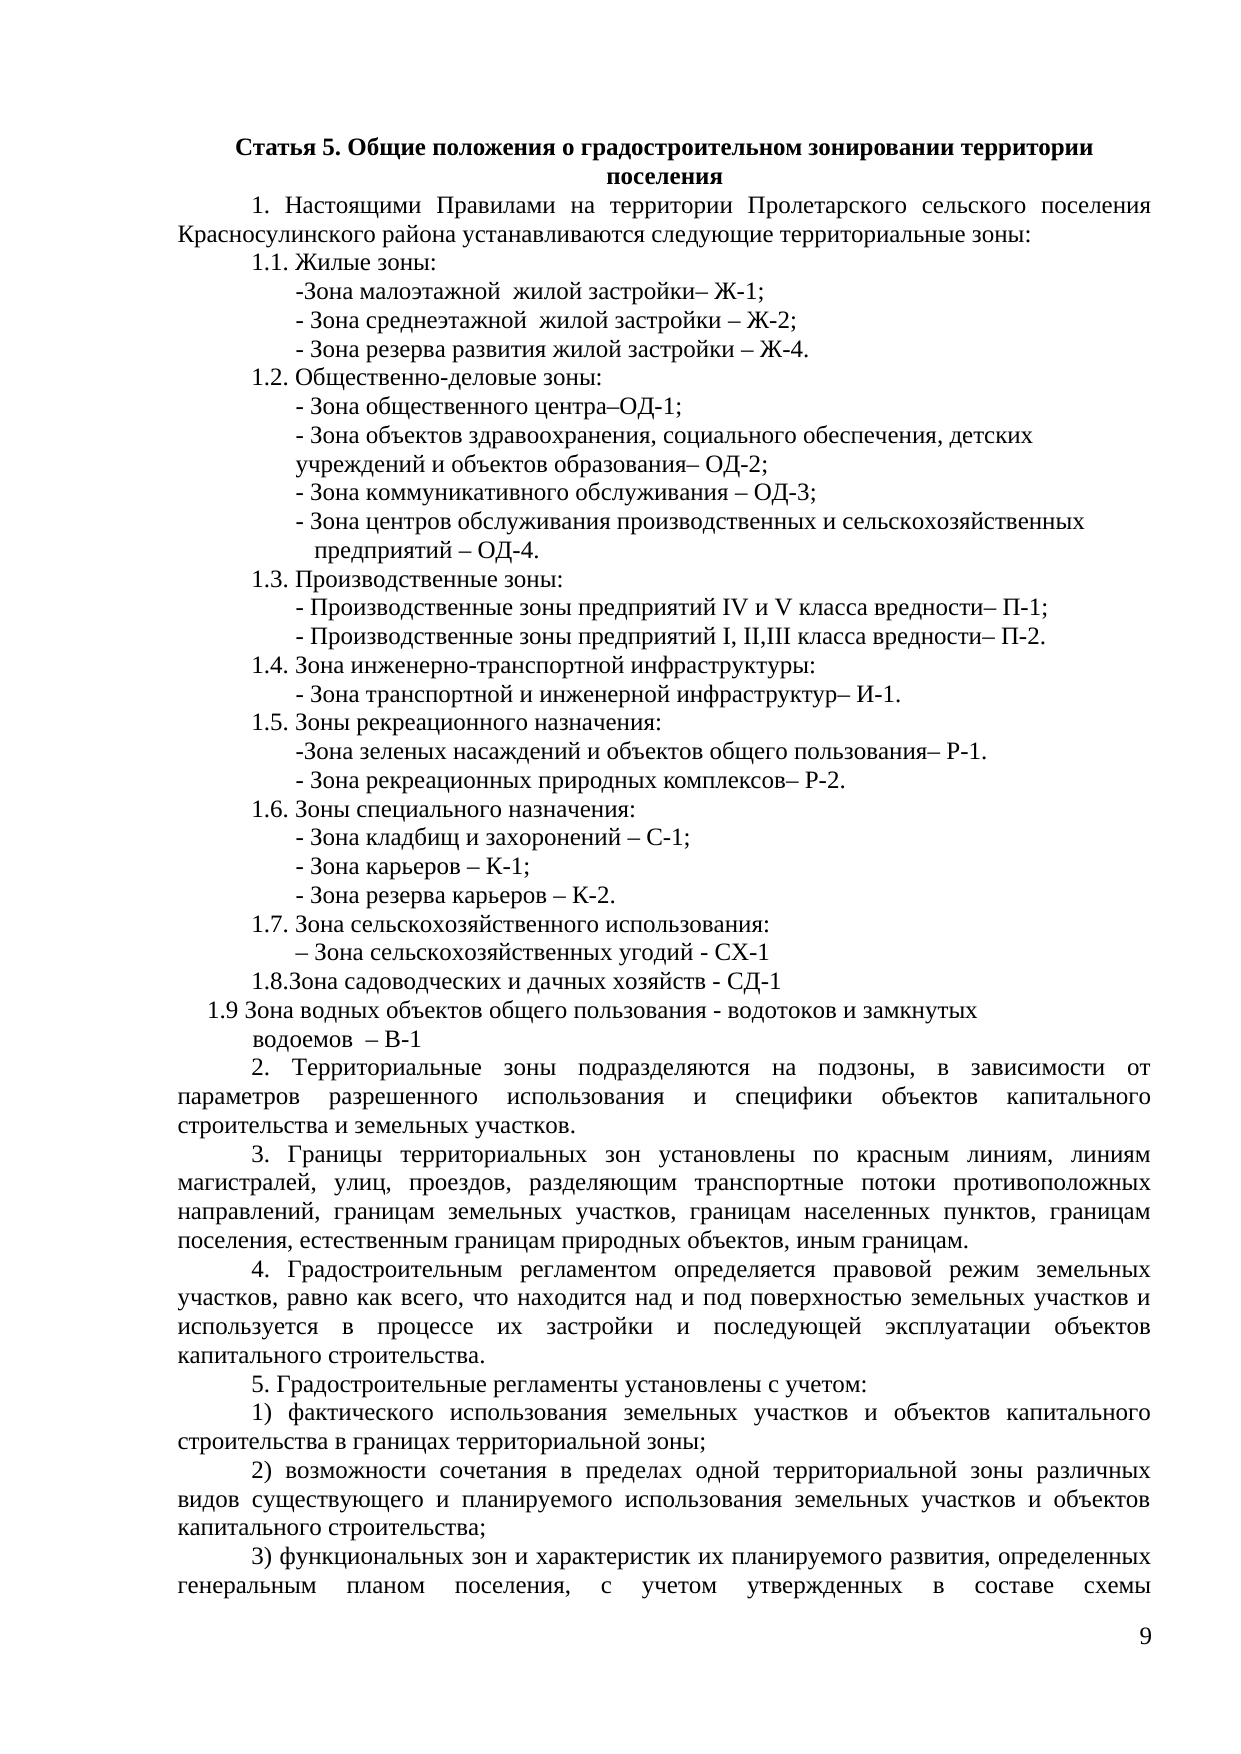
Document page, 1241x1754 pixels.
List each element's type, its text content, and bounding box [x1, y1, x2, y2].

text - Зона объектов здравоохранения, социального обеспечения, детских [177, 420, 1152, 449]
text 1) фактического использования земельных участков и объектов капитального строительства в границах территориальной зоны; [177, 1397, 1152, 1455]
subtitle Статья 5. Общие положения о градостроительном зонировании территории поселения [177, 132, 1152, 190]
text 4. Градостроительным регламентом определяется правовой режим земельных участков, равно как всего, что находится над и под поверхностью земельных участков и используется в процессе их застройки и последующей эксплуатации объектов капитального строительства. [177, 1254, 1152, 1369]
text учреждений и объектов образования– ОД-2; [177, 449, 1152, 477]
text - Зона коммуникативного обслуживания – ОД-3; [177, 477, 1152, 506]
text - Зона транспортной и инженерной инфраструктур– И-1. [177, 679, 1152, 707]
text -Зона малоэтажной жилой застройки– Ж-1; [251, 276, 1152, 305]
text - Производственные зоны предприятий IV и V класса вредности– П-1; [177, 592, 1152, 621]
text предприятий – ОД-4. [177, 535, 1152, 564]
text 1.3. Производственные зоны: [177, 564, 1152, 592]
text - Зона центров обслуживания производственных и сельскохозяйственных [177, 506, 1152, 535]
text 1.6. Зоны специального назначения: [177, 794, 1152, 822]
text - Зона резерва карьеров – К-2. [177, 880, 1152, 909]
text 1.1. Жилые зоны: [177, 247, 1152, 276]
text 1.8.Зона садоводческих и дачных хозяйств - СД-1 [177, 966, 1152, 995]
text - Зона резерва развития жилой застройки – Ж-4. [251, 334, 1152, 362]
text 1.7. Зона сельскохозяйственного использования: [177, 909, 1152, 937]
text - Производственные зоны предприятий I, II,III класса вредности– П-2. [177, 621, 1152, 650]
text 5. Градостроительные регламенты установлены с учетом: [177, 1369, 1152, 1397]
text - Зона рекреационных природных комплексов– Р-2. [177, 765, 1152, 794]
text - Зона карьеров – К-1; [177, 851, 1152, 880]
text 1. Настоящими Правилами на территории Пролетарского сельского поселения Красносулинского района устанавливаются следующие территориальные зоны: [177, 190, 1152, 247]
text - Зона среднеэтажной жилой застройки – Ж-2; [251, 305, 1152, 334]
text - Зона кладбищ и захоронений – С-1; [177, 822, 1152, 851]
text - Зона общественного центра–ОД-1; [177, 391, 1152, 420]
text водоемов – В-1 [177, 1024, 1152, 1052]
text – Зона сельскохозяйственных угодий - СХ-1 [177, 937, 1152, 966]
text 2) возможности сочетания в пределах одной территориальной зоны различных видов существующего и планируемого использования земельных участков и объектов капитального строительства; [177, 1455, 1152, 1541]
text 1.2. Общественно-деловые зоны: [177, 362, 1152, 391]
text 3. Границы территориальных зон установлены по красным линиям, линиям магистралей, улиц, проездов, разделяющим транспортные потоки противоположных направлений, границам земельных участков, границам населенных пунктов, границам поселения, естественным границам природных объектов, иным границам. [177, 1139, 1152, 1254]
text 1.9 Зона водных объектов общего пользования - водотоков и замкнутых [177, 995, 1152, 1024]
text 1.4. Зона инженерно-транспортной инфраструктуры: [177, 650, 1152, 679]
text 1.5. Зоны рекреационного назначения: [177, 707, 1152, 736]
text 2. Территориальные зоны подразделяются на подзоны, в зависимости от параметров разрешенного использования и специфики объектов капитального строительства и земельных участков. [177, 1052, 1152, 1139]
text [177, 1541, 1152, 1599]
text -Зона зеленых насаждений и объектов общего пользования– Р-1. [177, 736, 1152, 765]
